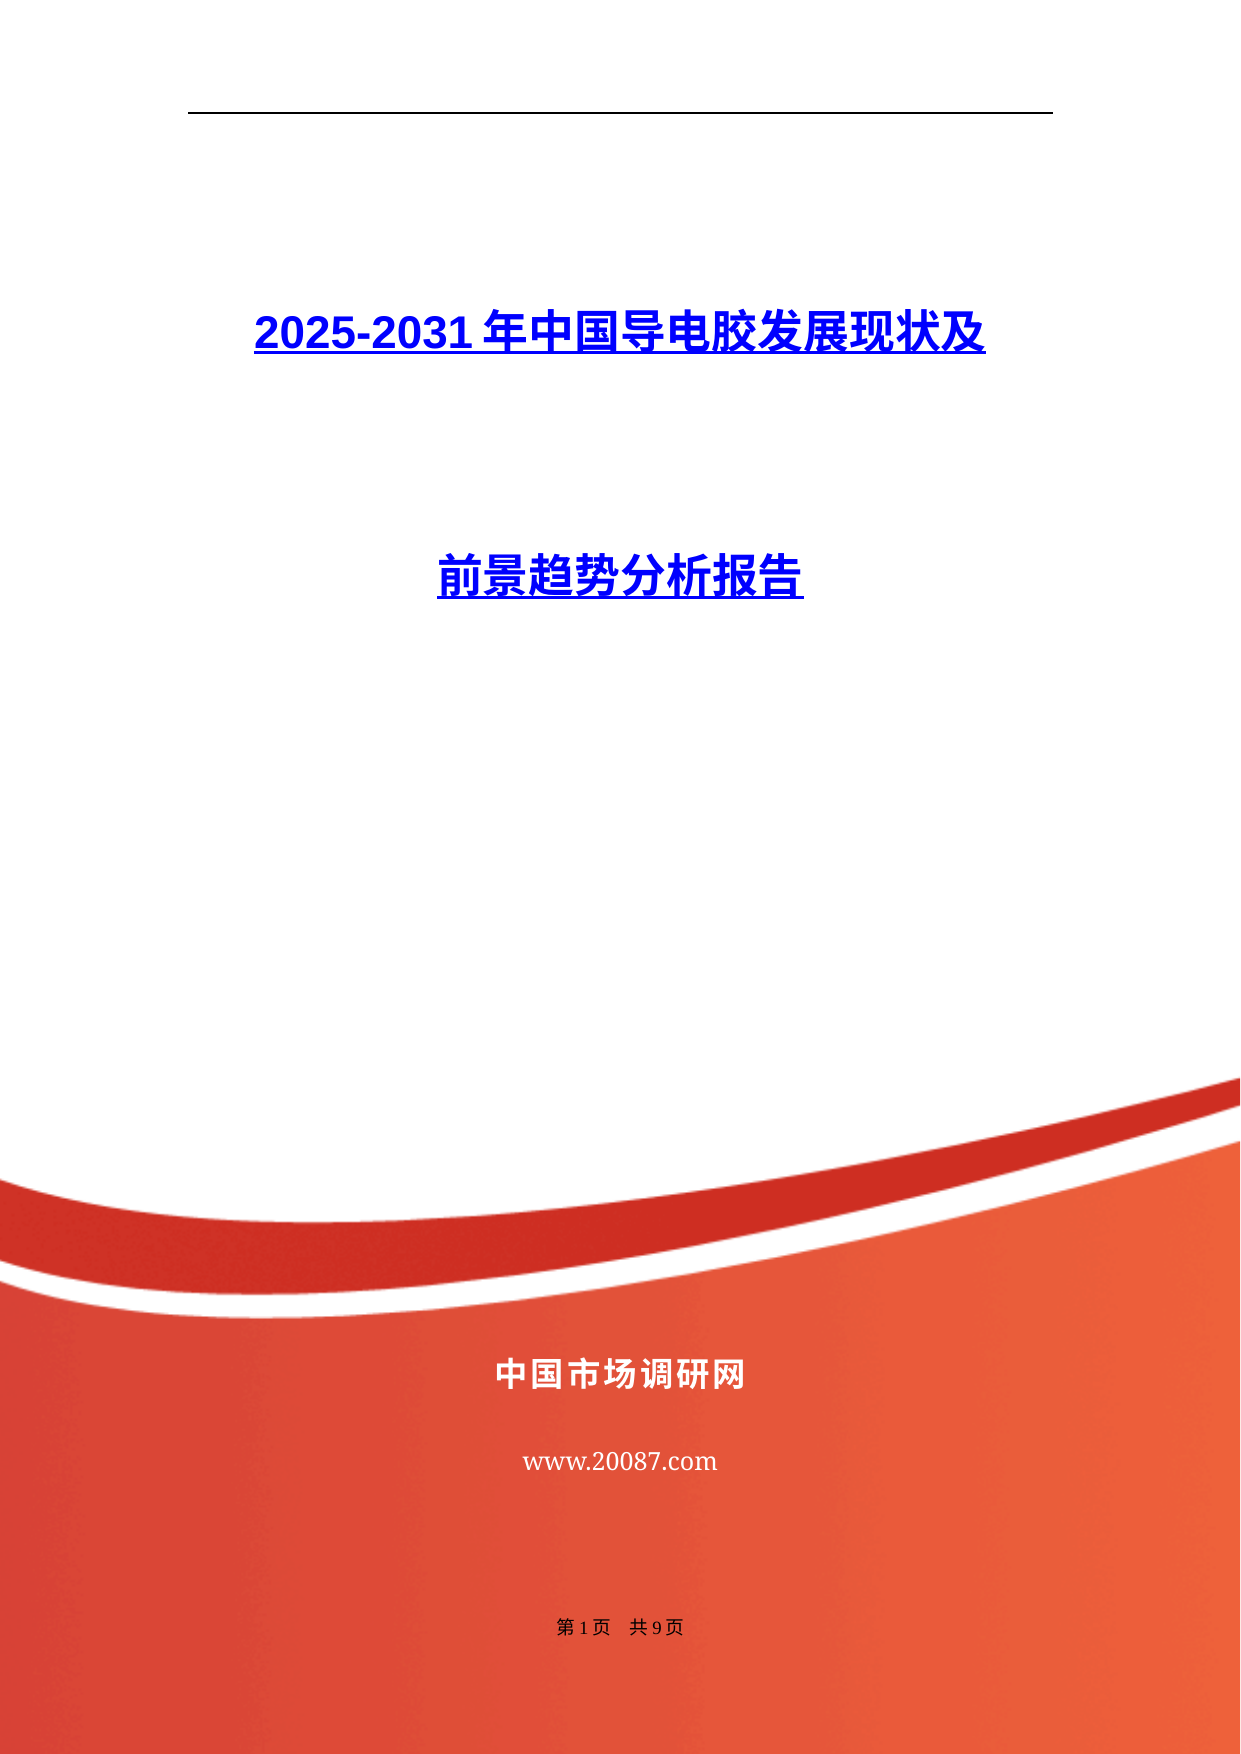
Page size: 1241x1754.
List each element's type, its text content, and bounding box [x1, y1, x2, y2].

picture [0, 1006, 1241, 1754]
subtitle 中国市场调研网 [187, 1339, 1053, 1404]
text www.20087.com [187, 1428, 1053, 1493]
table_header 2025-2031年中国导电胶发展现状及前景趋势分析报告 [188, 207, 1053, 773]
